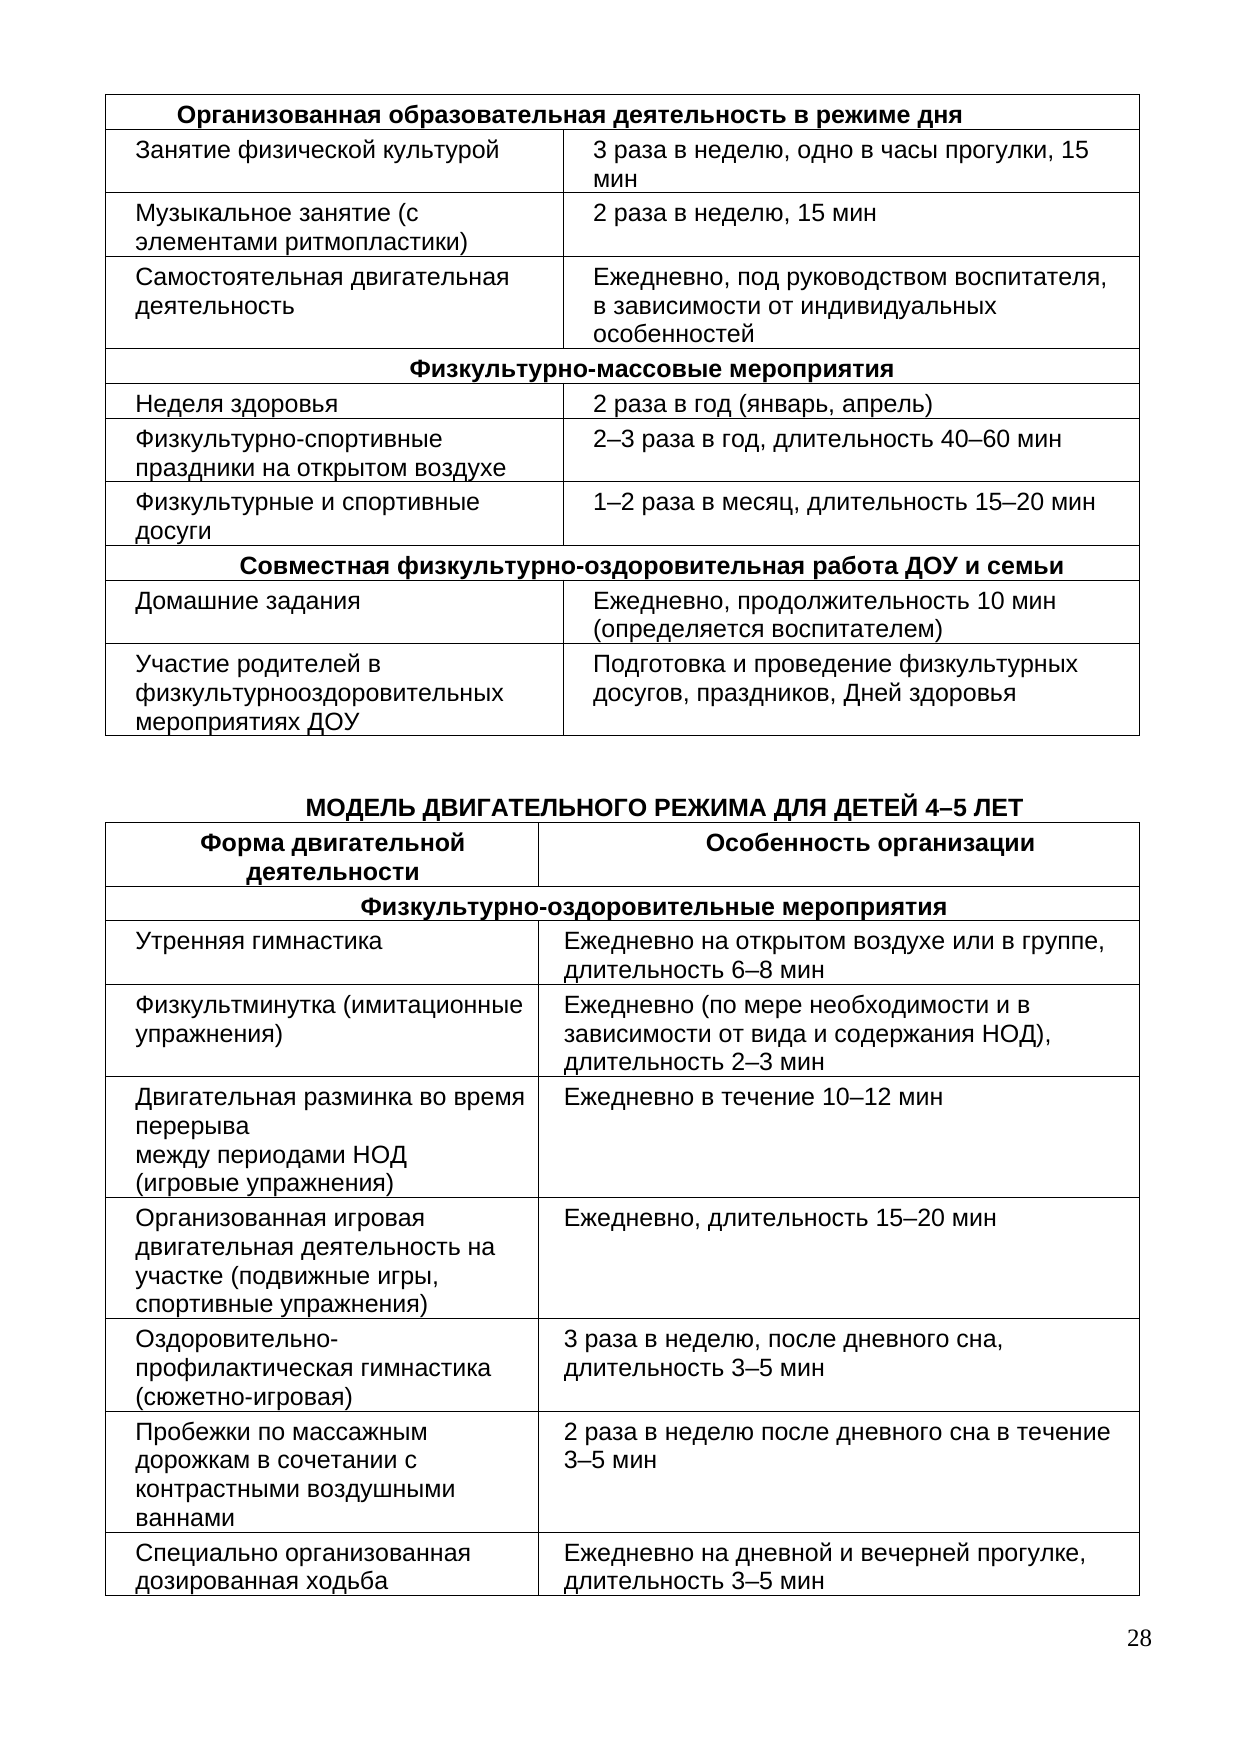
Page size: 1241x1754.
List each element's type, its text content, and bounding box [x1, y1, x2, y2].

table_cell Совместная физкультурно-оздоровительная работа ДОУ и семьи [106, 546, 1139, 579]
table_cell Пробежки по массажным дорожкам в сочетании с контрастными воздушными ваннами [106, 1412, 538, 1532]
table_cell Физкультурно-массовые мероприятия [106, 349, 1139, 383]
table_cell 2 раза в год (январь, апрель) [564, 384, 1139, 418]
table_cell Ежедневно (по мере необходимости и в зависимости от вида и содержания НОД), длительность 2–3 мин [539, 985, 1139, 1076]
table_cell Занятие физической культурой [106, 130, 563, 192]
table_cell Ежедневно на открытом воздухе или в группе, длительность 6–8 мин [539, 921, 1139, 984]
table_cell 2 раза в неделю после дневного сна в течение 3–5 мин [539, 1412, 1139, 1532]
table_cell Физкультурные и спортивные досуги [106, 482, 563, 545]
table_cell Специально организованная дозированная ходьба [106, 1533, 538, 1595]
table_cell Ежедневно в течение 10–12 мин [539, 1077, 1139, 1197]
table_cell 2 раза в неделю, 15 мин [564, 193, 1139, 256]
table_cell Утренняя гимнастика [106, 921, 538, 984]
table_cell Организованная образовательная деятельность в режиме дня [106, 95, 1139, 129]
table_cell 2–3 раза в год, длительность 40–60 мин [564, 419, 1139, 481]
table_cell Неделя здоровья [106, 384, 563, 418]
table_cell Физкультурно-оздоровительные мероприятия [106, 887, 1139, 920]
table_cell Двигательная разминка во время перерыва между периодами НОД (игровые упражнения) [106, 1077, 538, 1197]
table_cell Физкультурно-спортивные праздники на открытом воздухе [106, 419, 563, 481]
table_cell Самостоятельная двигательная деятельность [106, 257, 563, 348]
table_cell Физкультминутка (имитационные упражнения) [106, 985, 538, 1076]
text МОДЕЛЬ ДВИГАТЕЛЬНОГО РЕЖИМА ДЛЯ ДЕТЕЙ 4–5 ЛЕТ [177, 793, 1152, 822]
table_cell Ежедневно, продолжительность 10 мин (определяется воспитателем) [564, 581, 1139, 643]
table_cell Оздоровительно-профилактическая гимнастика (сюжетно-игровая) [106, 1319, 538, 1411]
table_cell Ежедневно, под руководством воспитателя, в зависимости от индивидуальных особенностей [564, 257, 1139, 348]
table_header Особенность организации [539, 823, 1139, 886]
table_cell Организованная игровая двигательная деятельность на участке (подвижные игры, спортивные упражнения) [106, 1198, 538, 1318]
table_cell Участие родителей в физкультурнооздоровительных мероприятиях ДОУ [106, 644, 563, 735]
table_cell 1–2 раза в месяц, длительность 15–20 мин [564, 482, 1139, 545]
table_header Форма двигательной деятельности [106, 823, 538, 886]
table_cell 3 раза в неделю, после дневного сна, длительность 3–5 мин [539, 1319, 1139, 1411]
table_cell 3 раза в неделю, одно в часы прогулки, 15 мин [564, 130, 1139, 192]
table_cell Музыкальное занятие (с элементами ритмопластики) [106, 193, 563, 256]
table_cell Домашние задания [106, 581, 563, 643]
table_cell Ежедневно на дневной и вечерней прогулке, длительность 3–5 мин [539, 1533, 1139, 1595]
table_cell Подготовка и проведение физкультурных досугов, праздников, Дней здоровья [564, 644, 1139, 735]
table_cell Ежедневно, длительность 15–20 мин [539, 1198, 1139, 1318]
